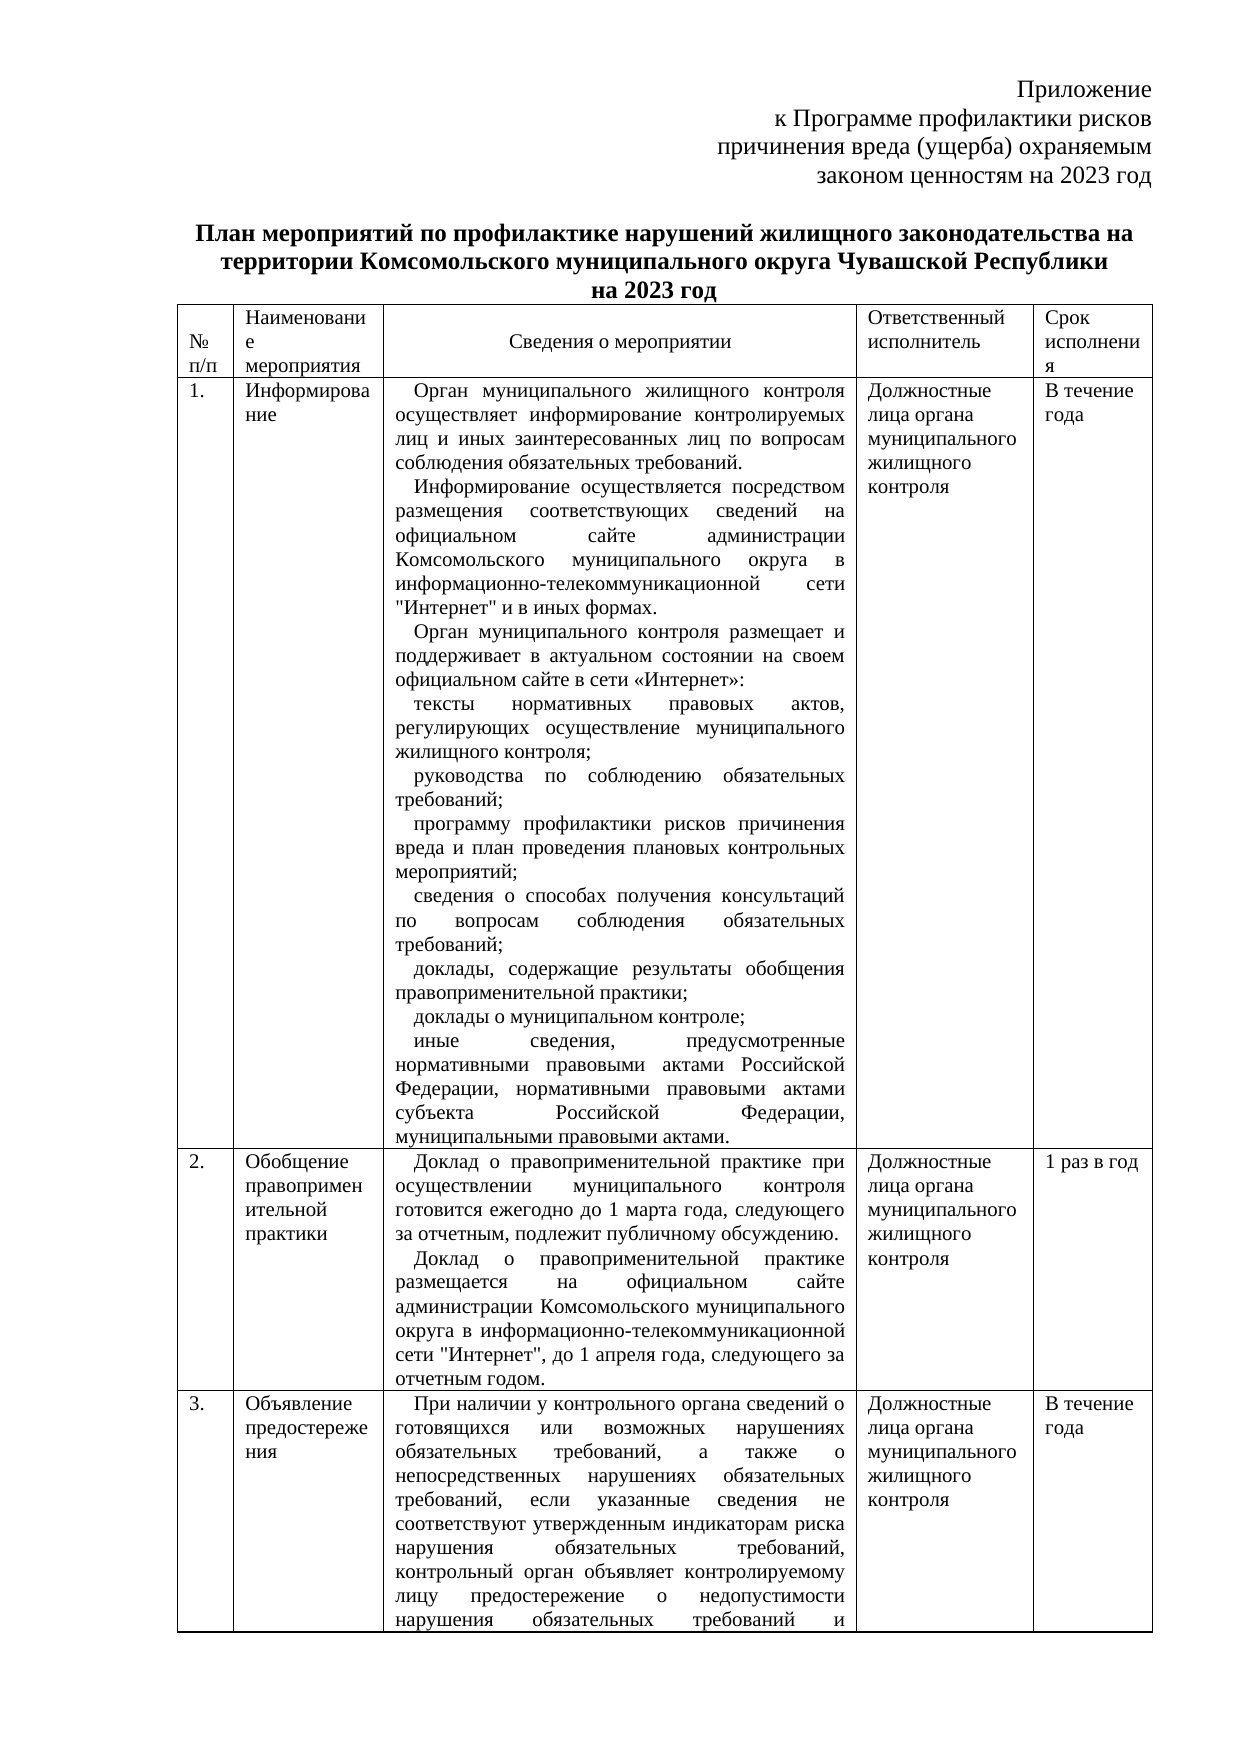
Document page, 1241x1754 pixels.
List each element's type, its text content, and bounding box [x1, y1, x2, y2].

table_cell Должностные лица органа муниципального жилищного контроля [857, 378, 1033, 1148]
table_cell Должностные лица органа муниципального жилищного контроля [857, 1149, 1033, 1390]
table_cell Обобщение правоприменительной практики [234, 1149, 383, 1390]
table_header Наименование мероприятия [234, 305, 383, 377]
text на 2023 год [177, 275, 1152, 304]
table_header Ответственный исполнитель [857, 305, 1033, 377]
text законом ценностям на 2023 год [177, 160, 1152, 189]
table_cell 2. [178, 1149, 233, 1390]
table_cell 1. [178, 378, 233, 1148]
table_cell 1 раз в год [1034, 1149, 1152, 1390]
table_cell Орган муниципального жилищного контроля осуществляет информирование контролируемых лиц и иных заинтересованных лиц по вопросам соблюдения обязательных требований. Информирование осуществляется посредством размещения соответствующих сведений на официальном сайте администрации Комсомольского муниципального округа в информационно-телекоммуникационной сети "Интернет" и в иных формах. Орган муниципального контроля размещает и поддерживает в актуальном состоянии на своем официальном сайте в сети «Интернет»: тексты нормативных правовых актов, регулирующих осуществление муниципального жилищного контроля; руководства по соблюдению обязательных требований; программу профилактики рисков причинения вреда и план проведения плановых контрольных мероприятий; сведения о способах получения консультаций по вопросам соблюдения обязательных требований; доклады, содержащие результаты обобщения правоприменительной практики; доклады о муниципальном контроле; иные сведения, предусмотренные нормативными правовыми актами Российской Федерации, нормативными правовыми актами субъекта Российской Федерации, муниципальными правовыми актами. [384, 378, 856, 1148]
table_header № п/п [178, 305, 233, 377]
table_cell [384, 1391, 856, 1631]
table_cell В течение года [1034, 378, 1152, 1148]
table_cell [857, 1391, 1033, 1631]
text План мероприятий по профилактике нарушений жилищного законодательства на территории Комсомольского муниципального округа Чувашской Республики [177, 218, 1152, 275]
table_header Срок исполнения [1034, 305, 1152, 377]
table_cell Доклад о правоприменительной практике при осуществлении муниципального контроля готовится ежегодно до 1 марта года, следующего за отчетным, подлежит публичному обсуждению. Доклад о правоприменительной практике размещается на официальном сайте администрации Комсомольского муниципального округа в информационно-телекоммуникационной сети "Интернет", до 1 апреля года, следующего за отчетным годом. [384, 1149, 856, 1390]
table_cell В течение года [1034, 1391, 1152, 1631]
text Приложение [177, 74, 1152, 103]
table_cell 3. [178, 1391, 233, 1631]
text причинения вреда (ущерба) охраняемым [177, 131, 1152, 160]
table_header Сведения о мероприятии [384, 305, 856, 377]
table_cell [234, 1391, 383, 1631]
table_cell Информирование [234, 378, 383, 1148]
text к Программе профилактики рисков [177, 103, 1152, 131]
